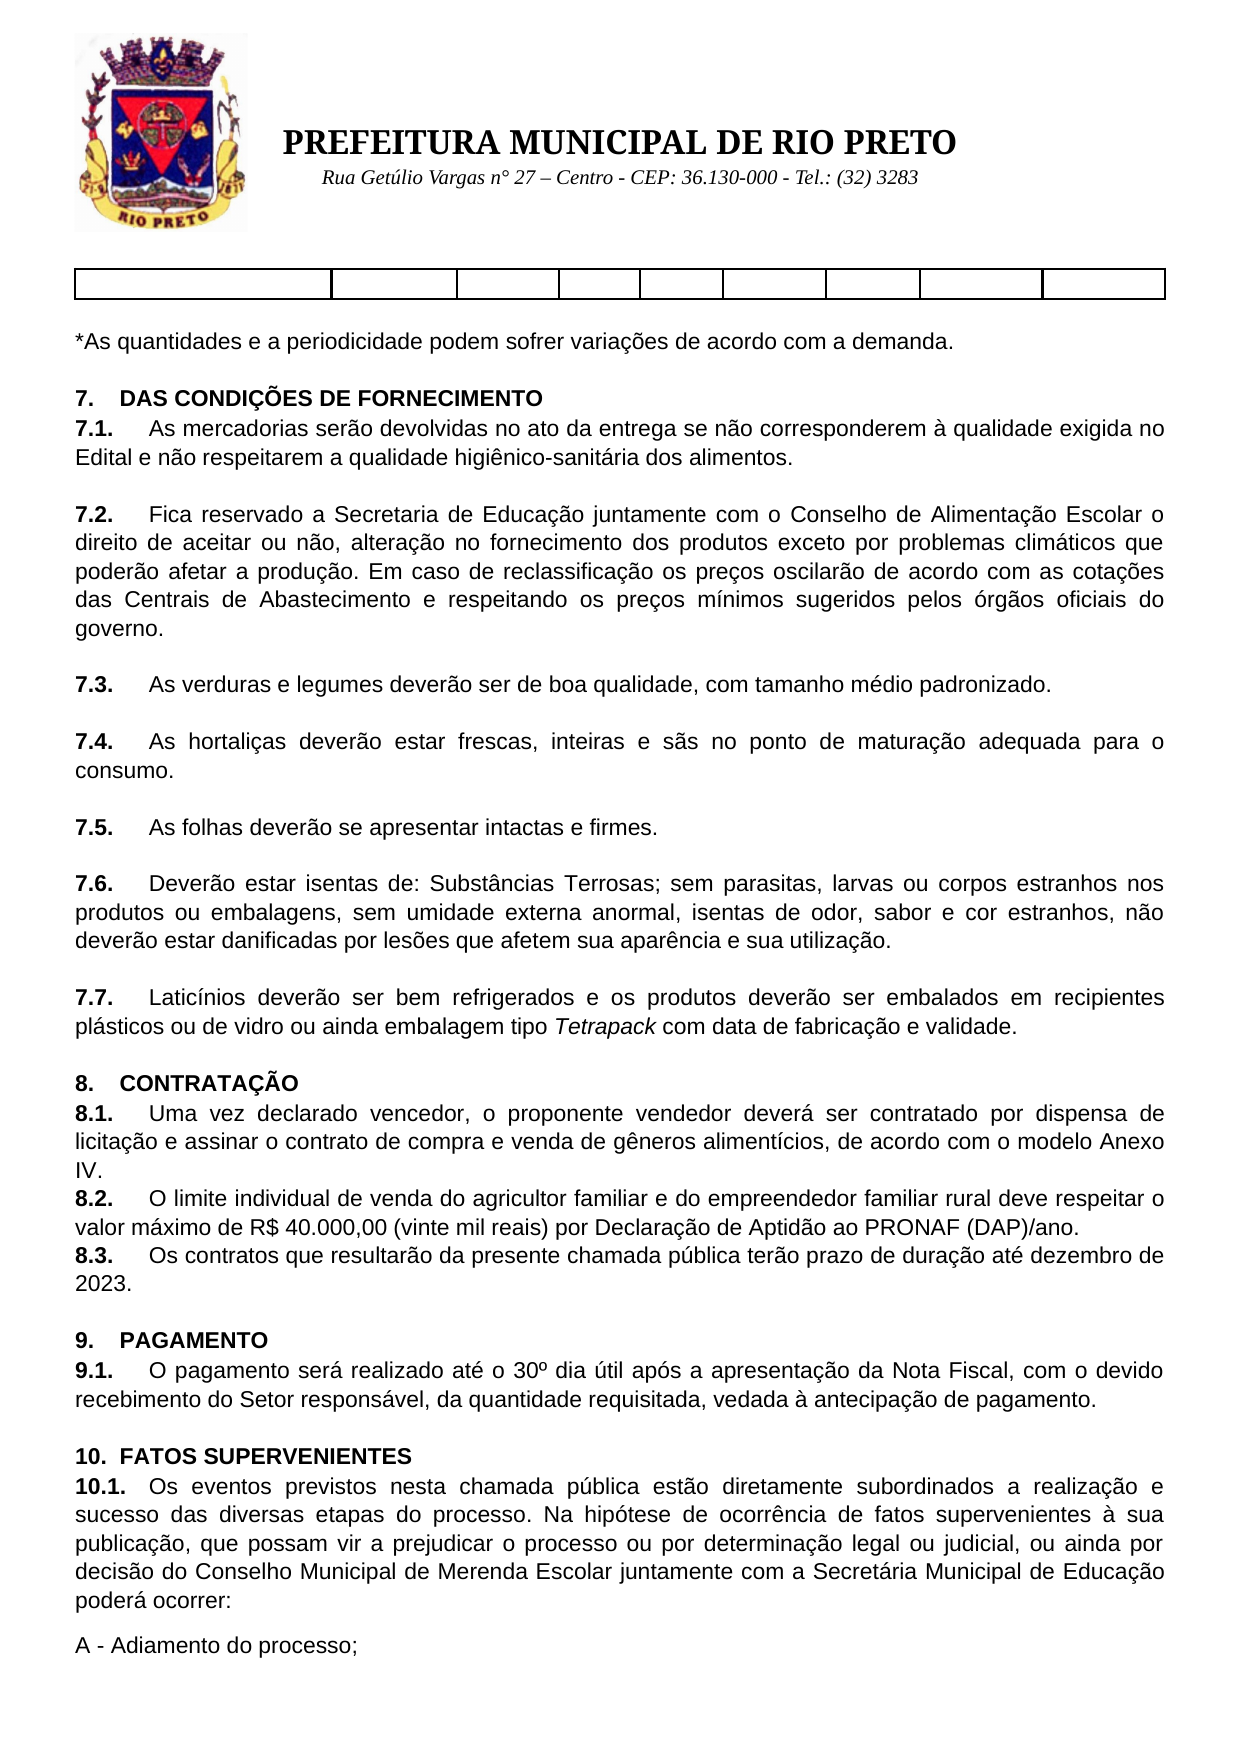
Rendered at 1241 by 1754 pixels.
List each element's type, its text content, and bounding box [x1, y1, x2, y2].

list CONTRATAÇÃO [75, 1069, 1165, 1096]
list Fica reservado a Secretaria de Educação juntamente com o Conselho de Alimentação Escolar o direito de aceitar ou não, alteração no fornecimento dos produtos exceto por problemas climáticos que poderão afetar a produção. Em caso de reclassificação os preços oscilarão de acordo com as cotações das Centrais de Abastecimento e respeitando os preços mínimos sugeridos pelos órgãos oficiais do governo. [75, 501, 1165, 641]
text A - Adiamento do processo; [75, 1632, 1165, 1658]
table_cell [333, 270, 456, 298]
table_cell [724, 270, 825, 298]
list Os eventos previstos nesta chamada pública estão diretamente subordinados a realização e sucesso das diversas etapas do processo. Na hipótese de ocorrência de fatos supervenientes à sua publicação, que possam vir a prejudicar o processo ou por determinação legal ou judicial, ou ainda por decisão do Conselho Municipal de Merenda Escolar juntamente com a Secretária Municipal de Educação poderá ocorrer: [75, 1473, 1165, 1613]
list O pagamento será realizado até o 30º dia útil após a apresentação da Nota Fiscal, com o devido recebimento do Setor responsável, da quantidade requisitada, vedada à antecipação de pagamento. [75, 1357, 1165, 1412]
list Deverão estar isentas de: Substâncias Terrosas; sem parasitas, larvas ou corpos estranhos nos produtos ou embalagens, sem umidade externa anormal, isentas de odor, sabor e cor estranhos, não deverão estar danificadas por lesões que afetem sua aparência e sua utilização. [75, 870, 1165, 954]
table_cell [921, 270, 1041, 298]
table_cell [827, 270, 919, 298]
list As hortaliças deverão estar frescas, inteiras e sãs no ponto de maturação adequada para o consumo. [75, 728, 1165, 783]
picture [74, 33, 248, 232]
list PAGAMENTO [75, 1327, 1165, 1353]
table_cell [560, 270, 639, 298]
list DAS CONDIÇÕES DE FORNECIMENTO [75, 385, 1165, 412]
list As verduras e legumes deverão ser de boa qualidade, com tamanho médio padronizado. [75, 671, 1165, 698]
list As folhas deverão se apresentar intactas e firmes. [75, 813, 1165, 840]
list Os contratos que resultarão da presente chamada pública terão prazo de duração até dezembro de 2023. [75, 1242, 1165, 1297]
list FATOS SUPERVENIENTES [75, 1443, 1165, 1469]
table_cell [76, 270, 330, 298]
list O limite individual de venda do agricultor familiar e do empreendedor familiar rural deve respeitar o valor máximo de R$ 40.000,00 (vinte mil reais) por Declaração de Aptidão ao PRONAF (DAP)/ano. [75, 1185, 1165, 1240]
table_cell [641, 270, 722, 298]
table_cell [1044, 270, 1164, 298]
list As mercadorias serão devolvidas no ato da entrega se não corresponderem à qualidade exigida no Edital e não respeitarem a qualidade higiênico-sanitária dos alimentos. [75, 415, 1165, 470]
list Uma vez declarado vencedor, o proponente vendedor deverá ser contratado por dispensa de licitação e assinar o contrato de compra e venda de gêneros alimentícios, de acordo com o modelo Anexo IV. [75, 1100, 1165, 1183]
list *As quantidades e a periodicidade podem sofrer variações de acordo com a demanda. [75, 328, 1165, 355]
table_cell [458, 270, 558, 298]
list Laticínios deverão ser bem refrigerados e os produtos deverão ser embalados em recipientes plásticos ou de vidro ou ainda embalagem tipo Tetrapack com data de fabricação e validade. [75, 984, 1165, 1039]
